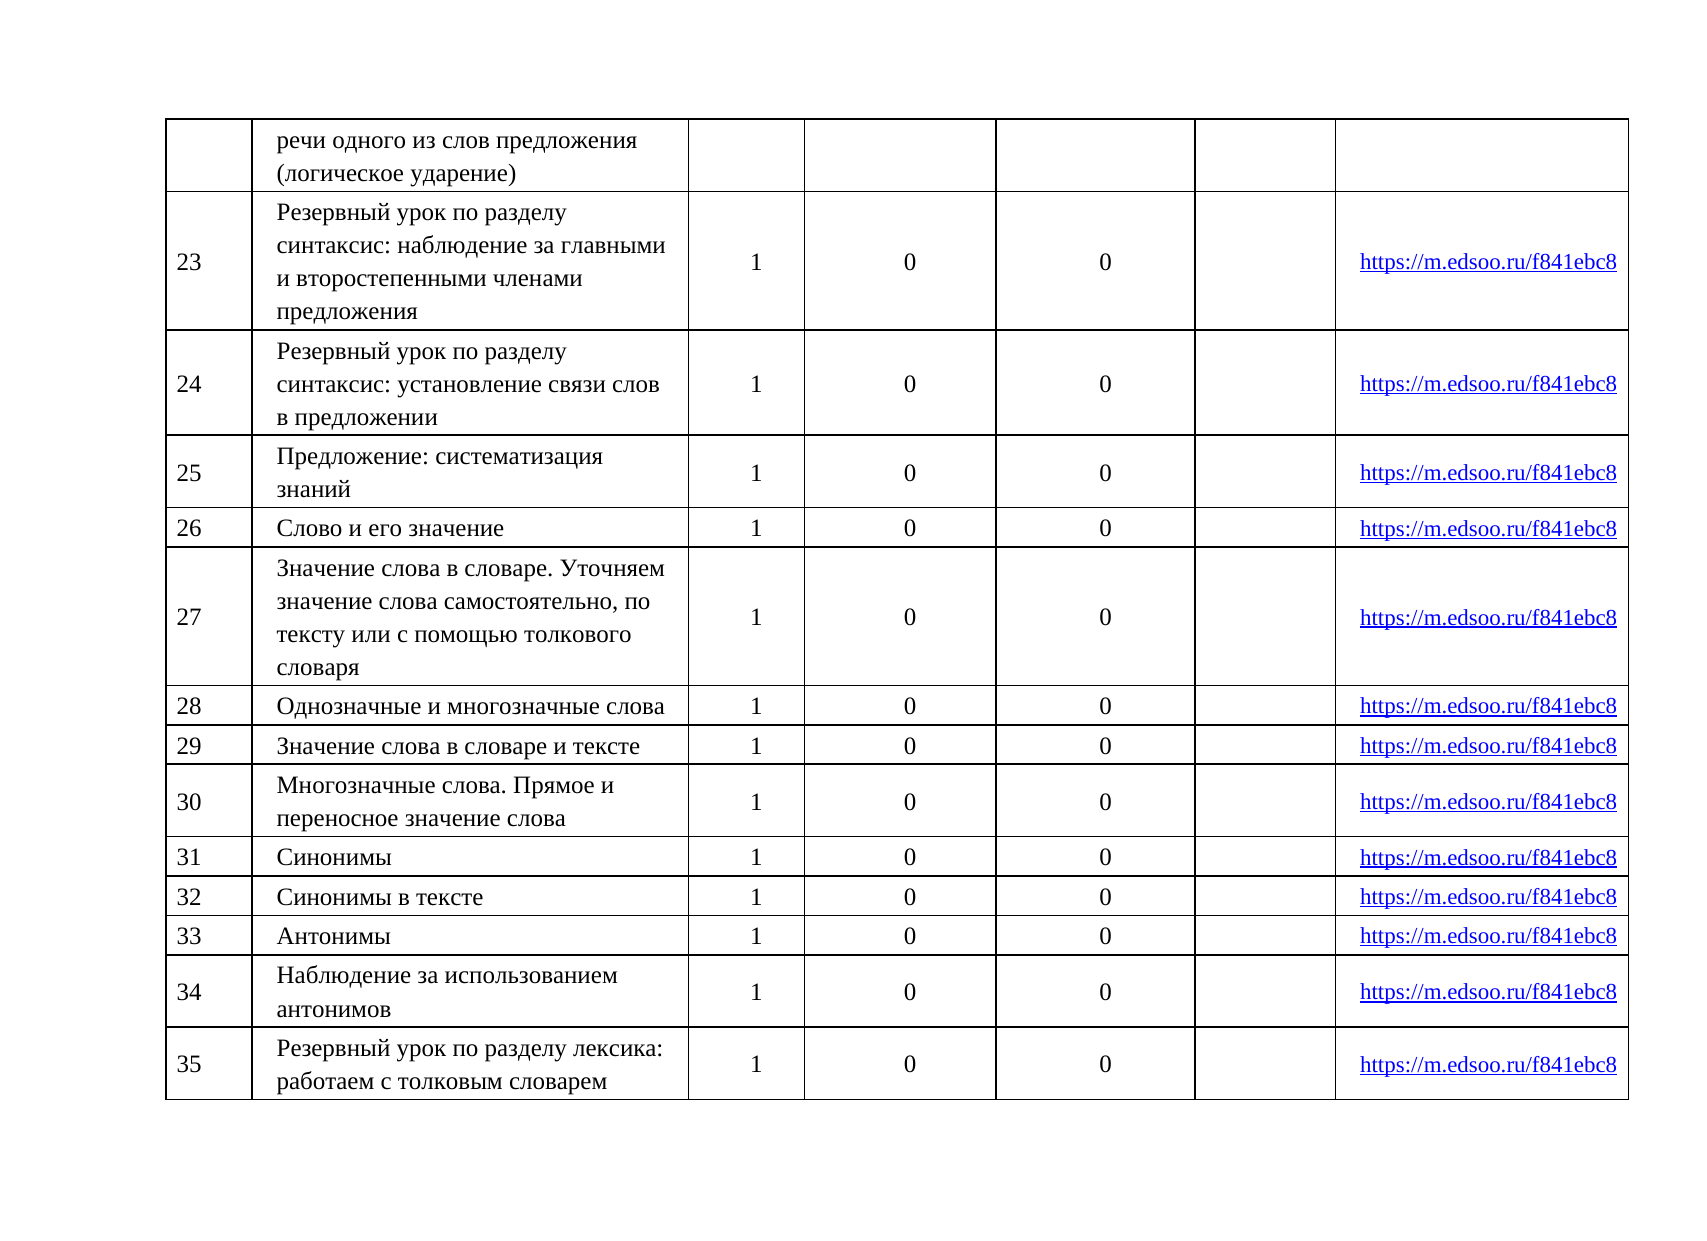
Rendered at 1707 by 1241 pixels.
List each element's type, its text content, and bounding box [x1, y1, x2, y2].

table_cell https://m.edsoo.ru/f841ebc8 [1336, 508, 1628, 546]
table_cell 0 [805, 765, 995, 836]
table_cell 1 [689, 916, 804, 954]
table_cell Значение слова в словаре. Уточняем значение слова самостоятельно, по тексту или с помощью толкового словаря [253, 548, 688, 684]
table_cell Резервный урок по разделу синтаксис: наблюдение за главными и второстепенными членами предложения [253, 192, 688, 329]
table_cell 1 [689, 765, 804, 836]
table_cell 0 [805, 508, 995, 546]
table_cell Многозначные слова. Прямое и переносное значение слова [253, 765, 688, 836]
table_cell 0 [997, 877, 1194, 914]
table_cell 1 [689, 726, 804, 763]
table_cell 0 [805, 331, 995, 434]
table_cell 0 [997, 765, 1194, 836]
table_cell https://m.edsoo.ru/f841ebc8 [1336, 916, 1628, 954]
table_cell https://m.edsoo.ru/f841ebc8 [1336, 686, 1628, 724]
table_cell Резервный урок по разделу синтаксис: установление связи слов в предложении [253, 331, 688, 434]
table_cell 26 [167, 508, 251, 546]
table_cell https://m.edsoo.ru/f841ebc8 [1336, 956, 1628, 1026]
table_cell 1 [689, 1028, 804, 1099]
table_cell 0 [997, 192, 1194, 329]
table_cell 30 [167, 765, 251, 836]
table_cell 1 [689, 436, 804, 507]
table_cell 24 [167, 331, 251, 434]
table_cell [253, 120, 688, 191]
table_cell [1196, 837, 1335, 875]
table_cell 0 [805, 956, 995, 1026]
table_cell 0 [997, 837, 1194, 875]
table_cell 1 [689, 508, 804, 546]
table_cell 1 [689, 120, 804, 191]
table_cell 0 [997, 1028, 1194, 1099]
table_cell 0 [805, 192, 995, 329]
table_cell 0 [805, 120, 995, 191]
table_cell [1336, 1028, 1628, 1099]
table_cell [1336, 120, 1628, 191]
table_cell 1 [689, 548, 804, 684]
table_cell 27 [167, 548, 251, 684]
table_cell [1196, 120, 1335, 191]
table_cell [1196, 916, 1335, 954]
table_cell Предложение: систематизация знаний [253, 436, 688, 507]
table_cell Антонимы [253, 916, 688, 954]
table_cell 0 [997, 686, 1194, 724]
table_cell 1 [689, 192, 804, 329]
table_cell 23 [167, 192, 251, 329]
table_cell [1196, 726, 1335, 763]
table_cell 1 [689, 331, 804, 434]
table_cell 1 [689, 837, 804, 875]
table_cell 1 [689, 686, 804, 724]
table_cell 0 [997, 548, 1194, 684]
table_cell [1196, 686, 1335, 724]
table_cell https://m.edsoo.ru/f841ebc8 [1336, 837, 1628, 875]
table_cell [1196, 548, 1335, 684]
table_cell Значение слова в словаре и тексте [253, 726, 688, 763]
table_cell 35 [167, 1028, 251, 1099]
table_cell [1196, 331, 1335, 434]
table_cell 0 [997, 916, 1194, 954]
table_cell 29 [167, 726, 251, 763]
table_cell 0 [997, 120, 1194, 191]
table_cell 25 [167, 436, 251, 507]
table_cell 0 [805, 916, 995, 954]
table_cell [1196, 765, 1335, 836]
table_cell 22 [167, 120, 251, 191]
table_cell 0 [805, 726, 995, 763]
table_cell 0 [805, 436, 995, 507]
table_cell [1196, 956, 1335, 1026]
table_cell 1 [689, 877, 804, 914]
table_cell Однозначные и многозначные слова [253, 686, 688, 724]
table_cell 34 [167, 956, 251, 1026]
table_cell 0 [997, 956, 1194, 1026]
table_cell 0 [805, 837, 995, 875]
table_cell https://m.edsoo.ru/f841ebc8 [1336, 765, 1628, 836]
table_cell 0 [997, 508, 1194, 546]
table_cell https://m.edsoo.ru/f841ebc8 [1336, 192, 1628, 329]
table_cell 1 [689, 956, 804, 1026]
table_cell [1196, 192, 1335, 329]
table_cell Наблюдение за использованием антонимов [253, 956, 688, 1026]
table_cell 0 [997, 331, 1194, 434]
table_cell https://m.edsoo.ru/f841ebc8 [1336, 726, 1628, 763]
table_cell Синонимы в тексте [253, 877, 688, 914]
table_cell 0 [805, 1028, 995, 1099]
table_cell https://m.edsoo.ru/f841ebc8 [1336, 877, 1628, 914]
table_cell 0 [997, 436, 1194, 507]
table_cell 0 [997, 726, 1194, 763]
table_cell 33 [167, 916, 251, 954]
table_cell https://m.edsoo.ru/f841ebc8 [1336, 548, 1628, 684]
table_cell 31 [167, 837, 251, 875]
table_cell [1196, 1028, 1335, 1099]
table_cell Слово и его значение [253, 508, 688, 546]
table_cell https://m.edsoo.ru/f841ebc8 [1336, 331, 1628, 434]
table_cell 0 [805, 877, 995, 914]
table_cell [1196, 436, 1335, 507]
table_cell 0 [805, 686, 995, 724]
table_cell 28 [167, 686, 251, 724]
table_cell Синонимы [253, 837, 688, 875]
table_cell Резервный урок по разделу лексика: работаем с толковым словарем [253, 1028, 688, 1099]
table_cell [1196, 877, 1335, 914]
table_cell [1196, 508, 1335, 546]
table_cell https://m.edsoo.ru/f841ebc8 [1336, 436, 1628, 507]
table_cell 32 [167, 877, 251, 914]
table_cell 0 [805, 548, 995, 684]
